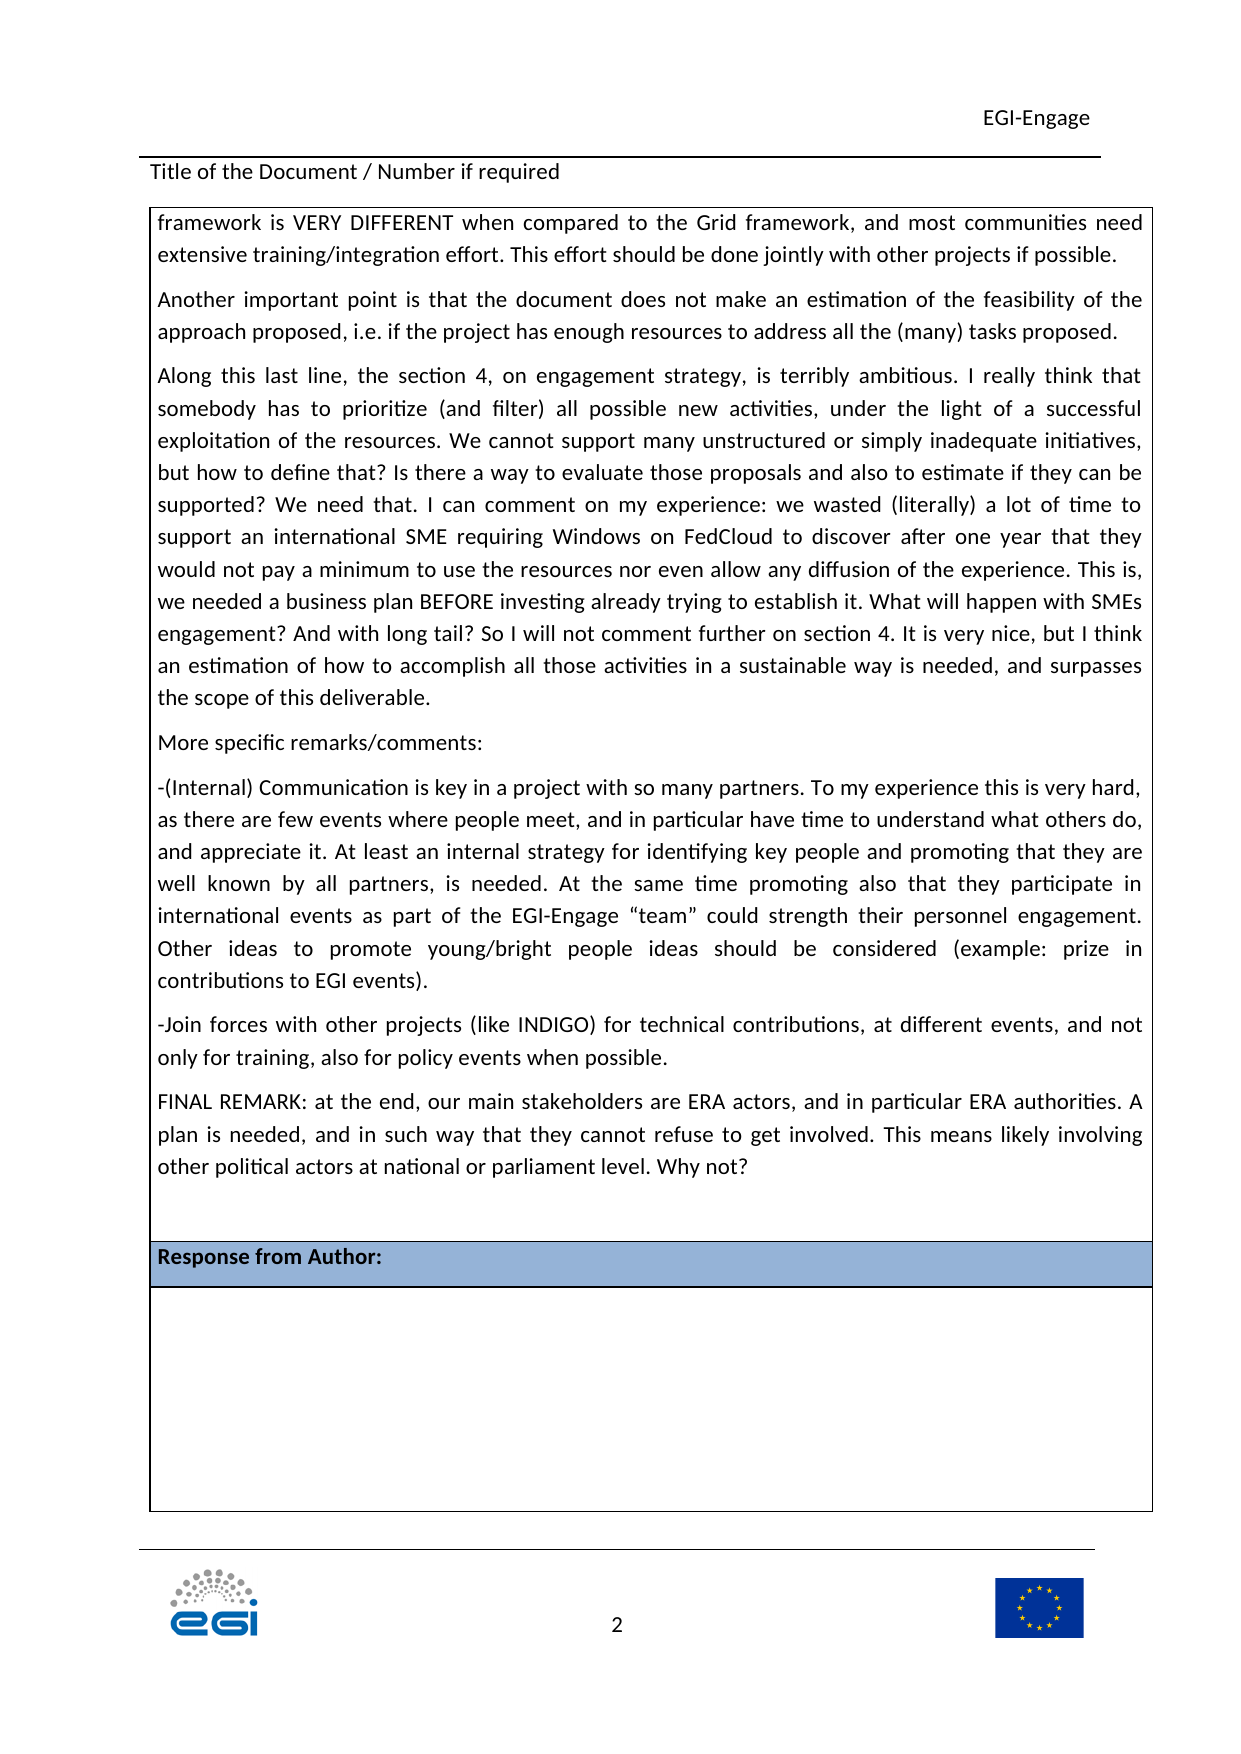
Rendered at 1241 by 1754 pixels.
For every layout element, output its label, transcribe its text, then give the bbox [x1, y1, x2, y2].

picture [150, 1567, 276, 1638]
table_cell [151, 1288, 1152, 1511]
picture [995, 1578, 1084, 1638]
table_cell Response from Author: [151, 1242, 1152, 1286]
